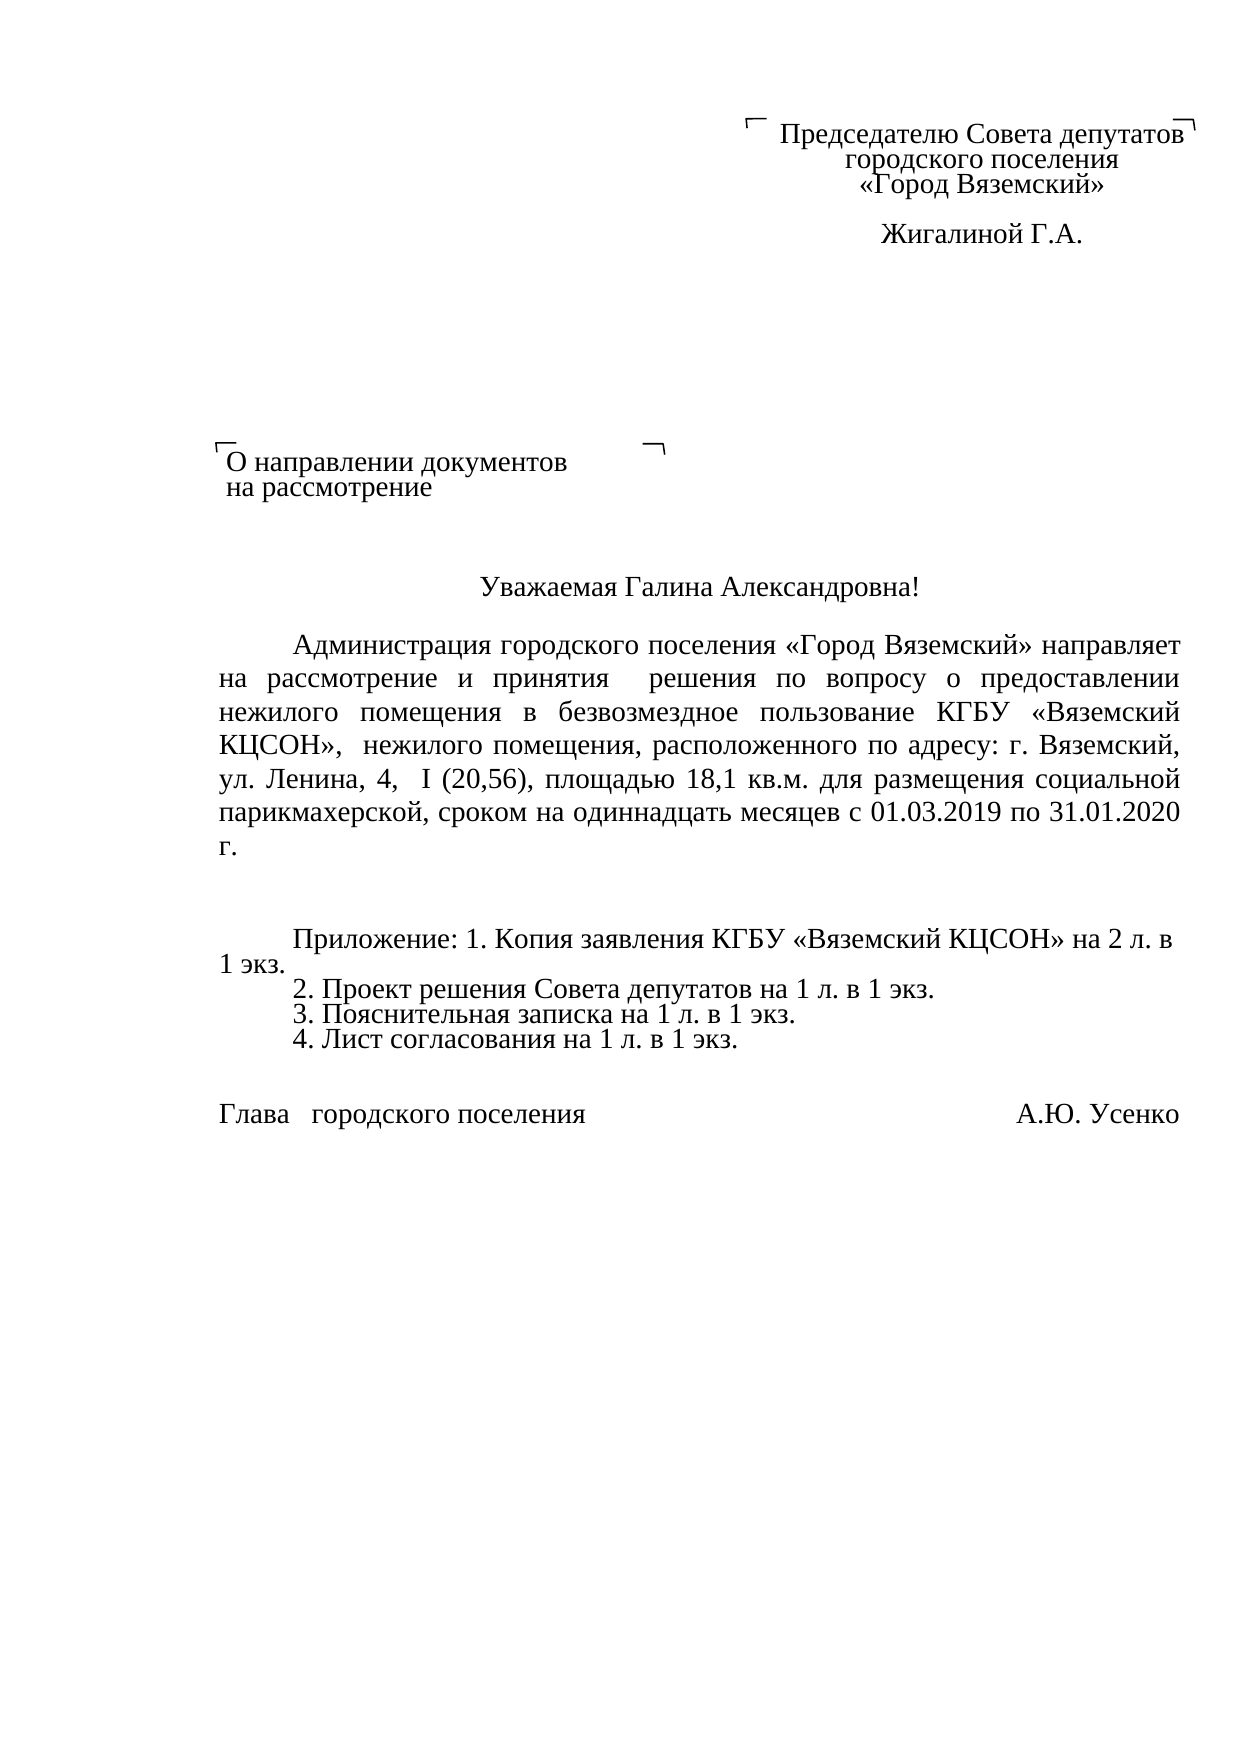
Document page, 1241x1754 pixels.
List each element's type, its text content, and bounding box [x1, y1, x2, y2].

text Глава городского поселения А.Ю. Усенко [218, 1104, 1181, 1129]
text 4. Лист согласования на 1 л. в 1 экз. [218, 1029, 1181, 1054]
text 3. Пояснительная записка на 1 л. в 1 экз. [218, 1004, 1181, 1029]
text Приложение: 1. Копия заявления КГБУ «Вяземский КЦСОН» на 2 л. в 1 экз. [218, 929, 1181, 979]
text Уважаемая Галина Александровна! [218, 577, 1181, 602]
text на рассмотрение [218, 477, 754, 502]
text О направлении документов [218, 452, 754, 477]
text Администрация городского поселения «Город Вяземский» направляет на рассмотрение и принятия решения по вопросу о предоставлении нежилого помещения в безвозмездное пользование КГБУ «Вяземский КЦСОН», нежилого помещения, расположенного по адресу: г. Вяземский, ул. Ленина, 4, I (20,56), площадью 18,1 кв.м. для размещения социальной парикмахерской, сроком на одиннадцать месяцев с 01.03.2019 по 31.01.2020 г. [218, 627, 1181, 862]
text 2. Проект решения Совета депутатов на 1 л. в 1 экз. [218, 979, 1181, 1004]
